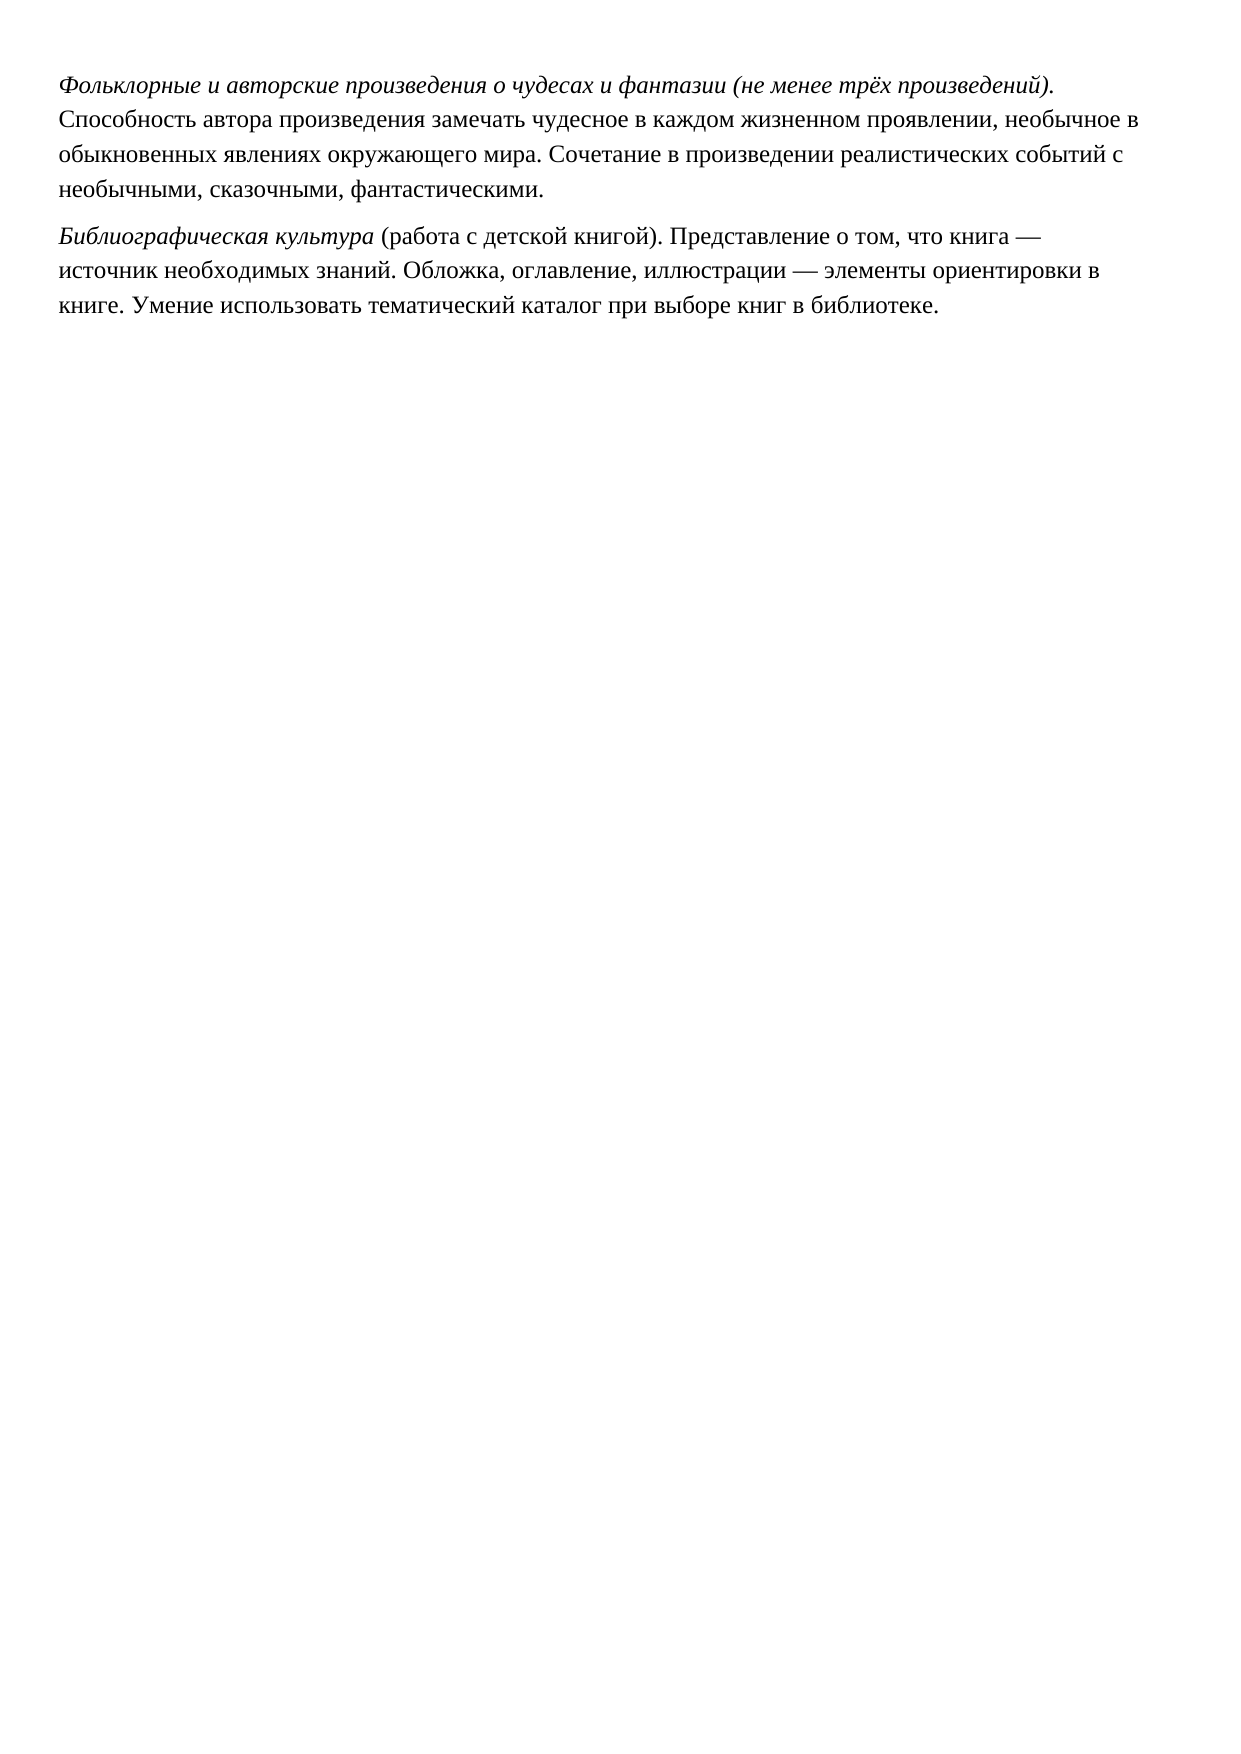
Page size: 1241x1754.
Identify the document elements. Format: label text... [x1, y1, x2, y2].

text Фольклорные и авторские произведения о чудесах и фантазии (не менее трёх произведений). Способность автора произведения замечать чудесное в каждом жизненном проявлении, необычное в обыкновенных явлениях окружающего мира. Сочетание в произведении реалистических событий с необычными, сказочными, фантастическими. [58, 70, 1153, 203]
text Библиографическая культура (работа с детской книгой). Представление о том, что книга — источник необходимых знаний. Обложка, оглавление, иллюстрации — элементы ориентировки в книге. Умение использовать тематический каталог при выборе книг в библиотеке. [58, 221, 1114, 319]
